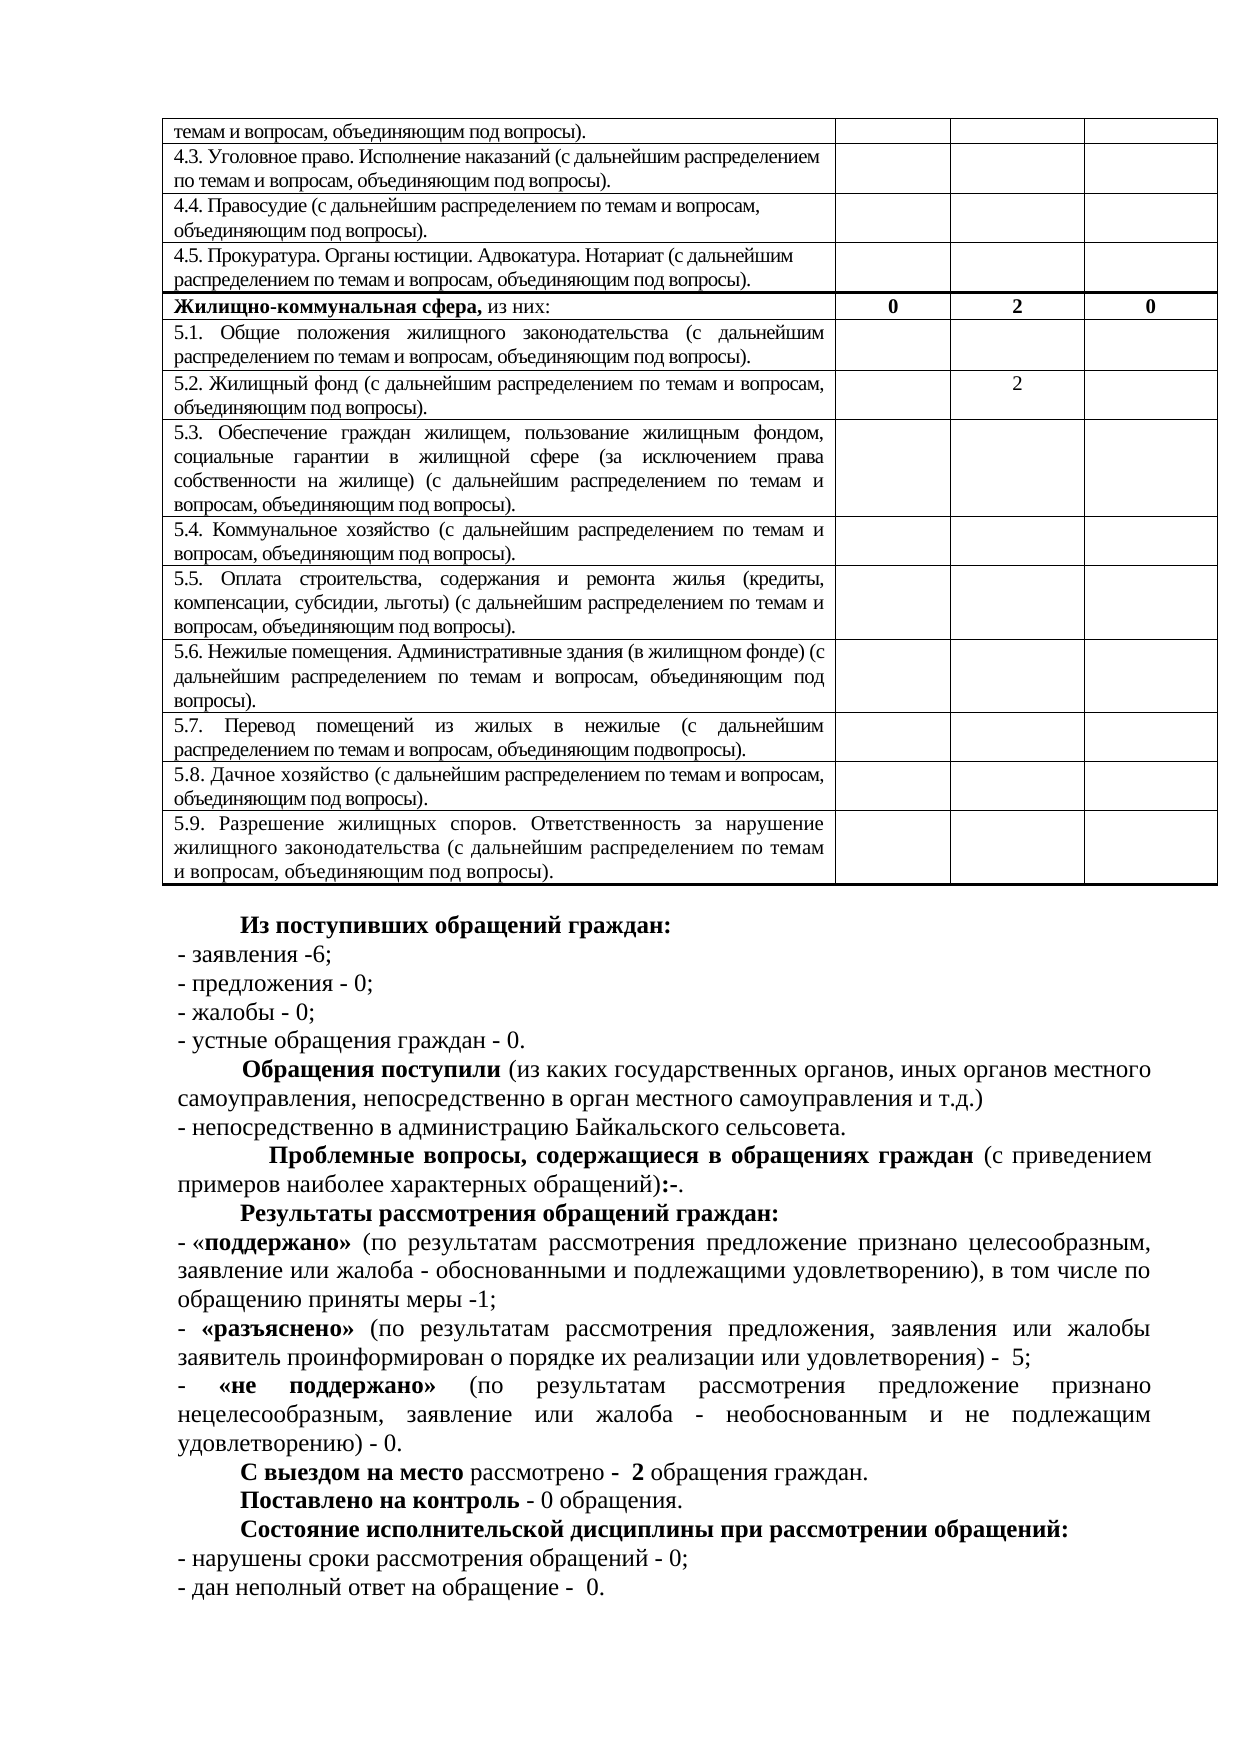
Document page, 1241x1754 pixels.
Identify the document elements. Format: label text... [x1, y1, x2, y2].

text - «разъяснено» (по результатам рассмотрения предложения, заявления или жалобы заявитель проинформирован о порядке их реализации или удовлетворения) - 5; [177, 1313, 1152, 1370]
table_cell [836, 371, 950, 419]
text - нарушены сроки рассмотрения обращений - 0; [177, 1543, 1152, 1572]
table_cell Жилищно-коммунальная сфера, из них: [163, 294, 835, 319]
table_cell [163, 119, 835, 143]
table_cell [1085, 243, 1217, 291]
table_cell [1085, 119, 1217, 143]
table_cell [836, 640, 950, 712]
table_cell 5.5. Оплата строительства, содержания и ремонта жилья (кредиты, компенсации, субсидии, льготы) (с дальнейшим распределением по темам и вопросам, объединяющим под вопросы). [163, 566, 835, 638]
text - предложения - 0; [177, 968, 1152, 997]
table_cell [951, 566, 1084, 638]
table_cell [836, 762, 950, 810]
table_cell 0 [1085, 294, 1217, 319]
table_cell [836, 144, 950, 192]
table_cell [951, 762, 1084, 810]
table_cell 5.9. Разрешение жилищных споров. Ответственность за нарушение жилищного законодательства (с дальнейшим распределением по темам и вопросам, объединяющим под вопросы). [163, 811, 835, 883]
text Проблемные вопросы, содержащиеся в обращениях граждан (с приведением примеров наиболее характерных обращений):-. [177, 1140, 1152, 1198]
table_cell [836, 243, 950, 291]
table_cell [836, 811, 950, 883]
table_cell [951, 640, 1084, 712]
table_cell [1085, 811, 1217, 883]
table_cell [1085, 320, 1217, 369]
table_cell [1085, 420, 1217, 516]
text - жалобы - 0; [177, 997, 1152, 1025]
table_cell [951, 713, 1084, 761]
table_cell 5.1. Общие положения жилищного законодательства (с дальнейшим распределением по темам и вопросам, объединяющим под вопросы). [163, 320, 835, 369]
table_cell 5.3. Обеспечение граждан жилищем, пользование жилищным фондом, социальные гарантии в жилищной сфере (за исключением права собственности на жилище) (с дальнейшим распределением по темам и вопросам, объединяющим под вопросы). [163, 420, 835, 516]
table_cell [836, 420, 950, 516]
table_cell 5.4. Коммунальное хозяйство (с дальнейшим распределением по темам и вопросам, объединяющим под вопросы). [163, 517, 835, 565]
table_cell [836, 566, 950, 638]
text - «поддержано» (по результатам рассмотрения предложение признано целесообразным, заявление или жалоба - обоснованными и подлежащими удовлетворению), в том числе по обращению приняты меры -1; [177, 1227, 1152, 1313]
table_cell [836, 320, 950, 369]
table_cell 5.8. Дачное хозяйство (с дальнейшим распределением по темам и вопросам, объединяющим под вопросы). [163, 762, 835, 810]
table_cell [951, 144, 1084, 192]
text Результаты рассмотрения обращений граждан: [177, 1198, 1152, 1227]
text Обращения поступили (из каких государственных органов, иных органов местного самоуправления, непосредственно в орган местного самоуправления и т.д.) [177, 1054, 1152, 1112]
table_cell 4.4. Правосудие (с дальнейшим распределением по темам и вопросам, объединяющим под вопросы). [163, 194, 835, 242]
table_cell [951, 811, 1084, 883]
table_cell 5.6. Нежилые помещения. Административные здания (в жилищном фонде) (с дальнейшим распределением по темам и вопросам, объединяющим под вопросы). [163, 640, 835, 712]
text Из поступивших обращений граждан: [177, 910, 1152, 939]
table_cell [1085, 194, 1217, 242]
table_cell [1085, 713, 1217, 761]
table_cell [951, 517, 1084, 565]
table_cell [836, 194, 950, 242]
table_cell [951, 119, 1084, 143]
table_cell [951, 320, 1084, 369]
text - устные обращения граждан - 0. [177, 1025, 1152, 1054]
table_cell [951, 194, 1084, 242]
table_cell [1085, 144, 1217, 192]
table_cell 0 [836, 294, 950, 319]
table_cell 4.5. Прокуратура. Органы юстиции. Адвокатура. Нотариат (с дальнейшим распределением по темам и вопросам, объединяющим под вопросы). [163, 243, 835, 291]
table_cell [1085, 762, 1217, 810]
table_cell [951, 420, 1084, 516]
table_cell [836, 119, 950, 143]
table_cell [1085, 371, 1217, 419]
table_cell 2 [951, 294, 1084, 319]
table_cell [1085, 640, 1217, 712]
table_cell 5.2. Жилищный фонд (с дальнейшим распределением по темам и вопросам, объединяющим под вопросы). [163, 371, 835, 419]
text - заявления -6; [177, 939, 1152, 968]
table_cell [951, 243, 1084, 291]
text - «не поддержано» (по результатам рассмотрения предложение признано нецелесообразным, заявление или жалоба - необоснованным и не подлежащим удовлетворению) - 0. [177, 1370, 1152, 1457]
text - непосредственно в администрацию Байкальского сельсовета. [177, 1112, 1152, 1140]
table_cell [1085, 517, 1217, 565]
text Состояние исполнительской дисциплины при рассмотрении обращений: [177, 1514, 1152, 1543]
table_cell [836, 517, 950, 565]
text С выездом на место рассмотрено - 2 обращения граждан. [177, 1457, 1152, 1485]
table_cell [836, 713, 950, 761]
table_cell 5.7. Перевод помещений из жилых в нежилые (с дальнейшим распределением по темам и вопросам, объединяющим подвопросы). [163, 713, 835, 761]
text Поставлено на контроль - 0 обращения. [177, 1485, 1152, 1514]
table_cell 4.3. Уголовное право. Исполнение наказаний (с дальнейшим распределением по темам и вопросам, объединяющим под вопросы). [163, 144, 835, 192]
table_cell [1085, 566, 1217, 638]
text - дан неполный ответ на обращение - 0. [177, 1572, 1152, 1600]
table_cell 2 [951, 371, 1084, 419]
